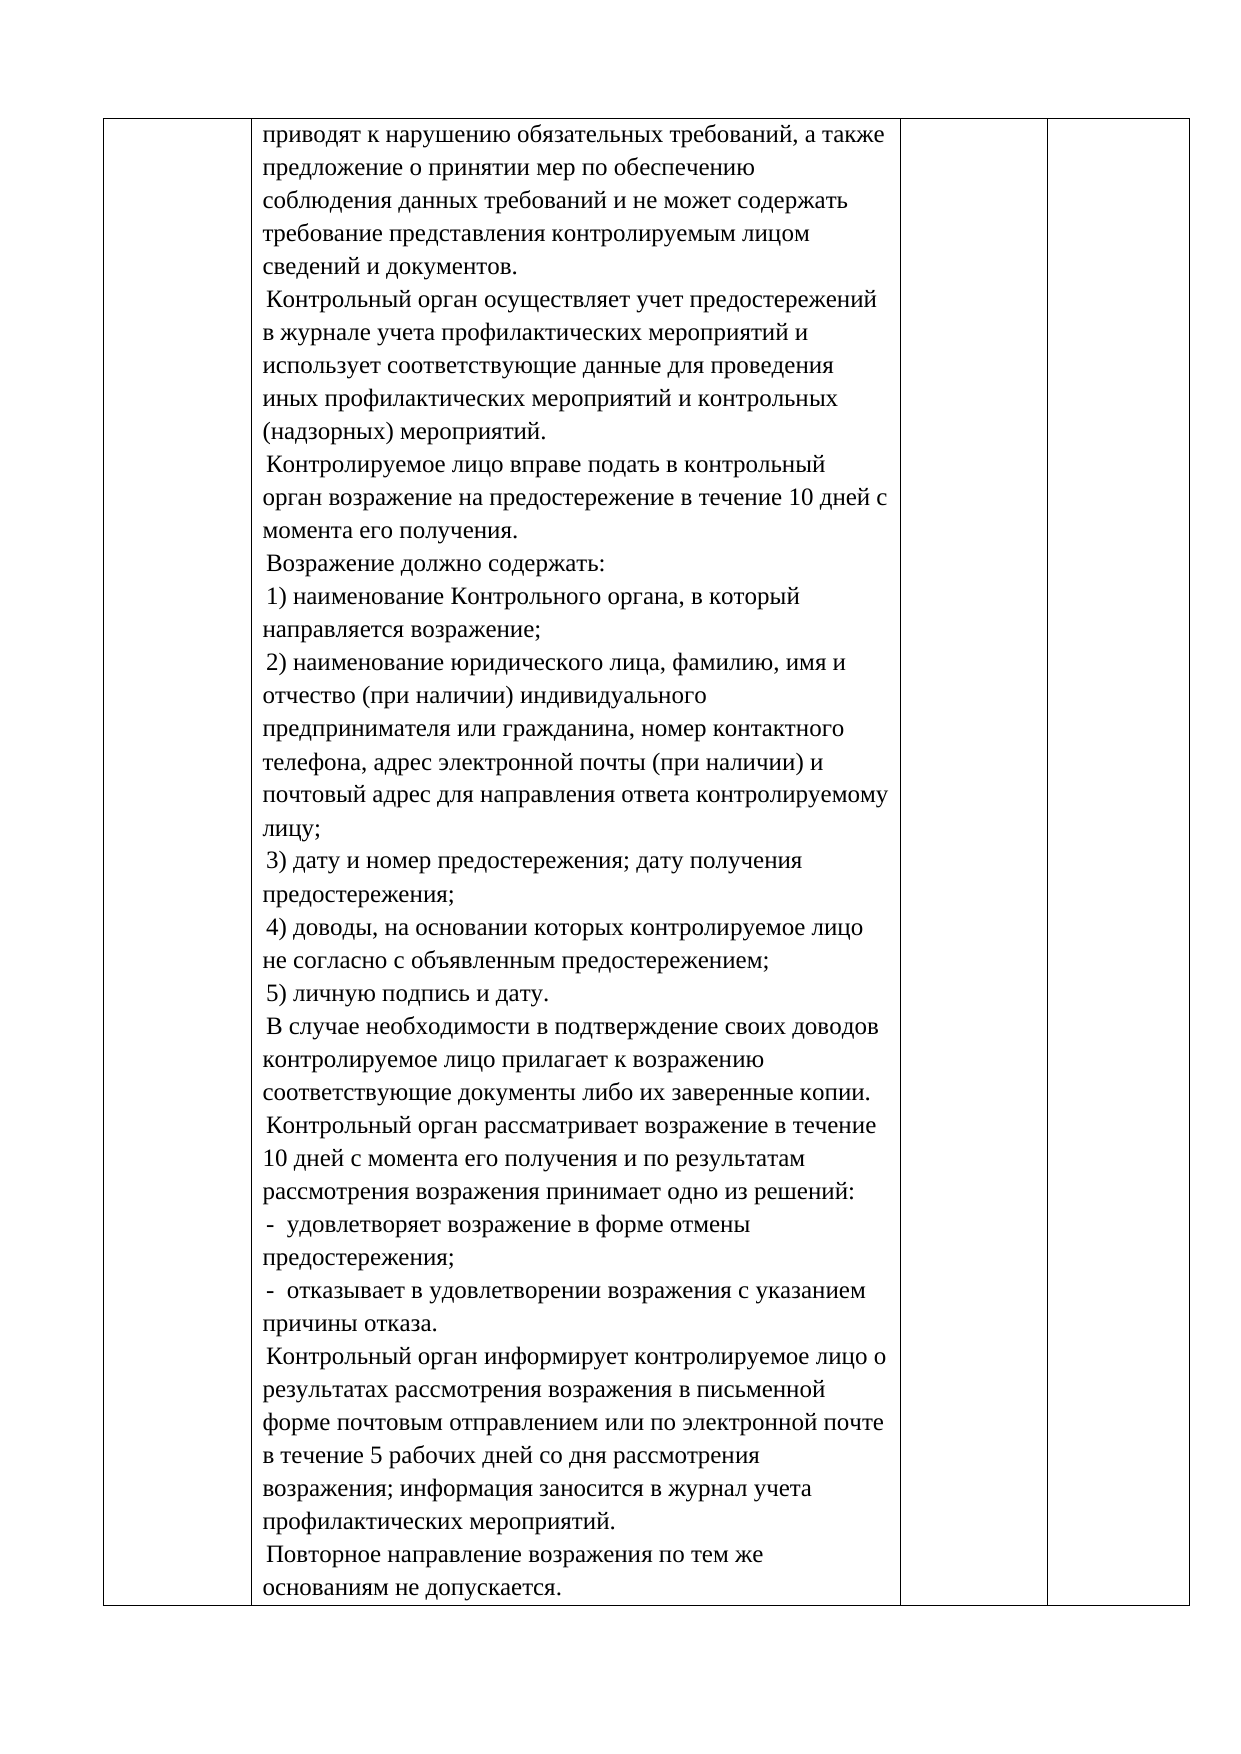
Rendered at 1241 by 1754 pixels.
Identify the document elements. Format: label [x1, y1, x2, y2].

table_cell [252, 119, 900, 1605]
table_cell [104, 119, 251, 1605]
table_cell [901, 119, 1047, 1605]
table_cell [1048, 119, 1189, 1605]
